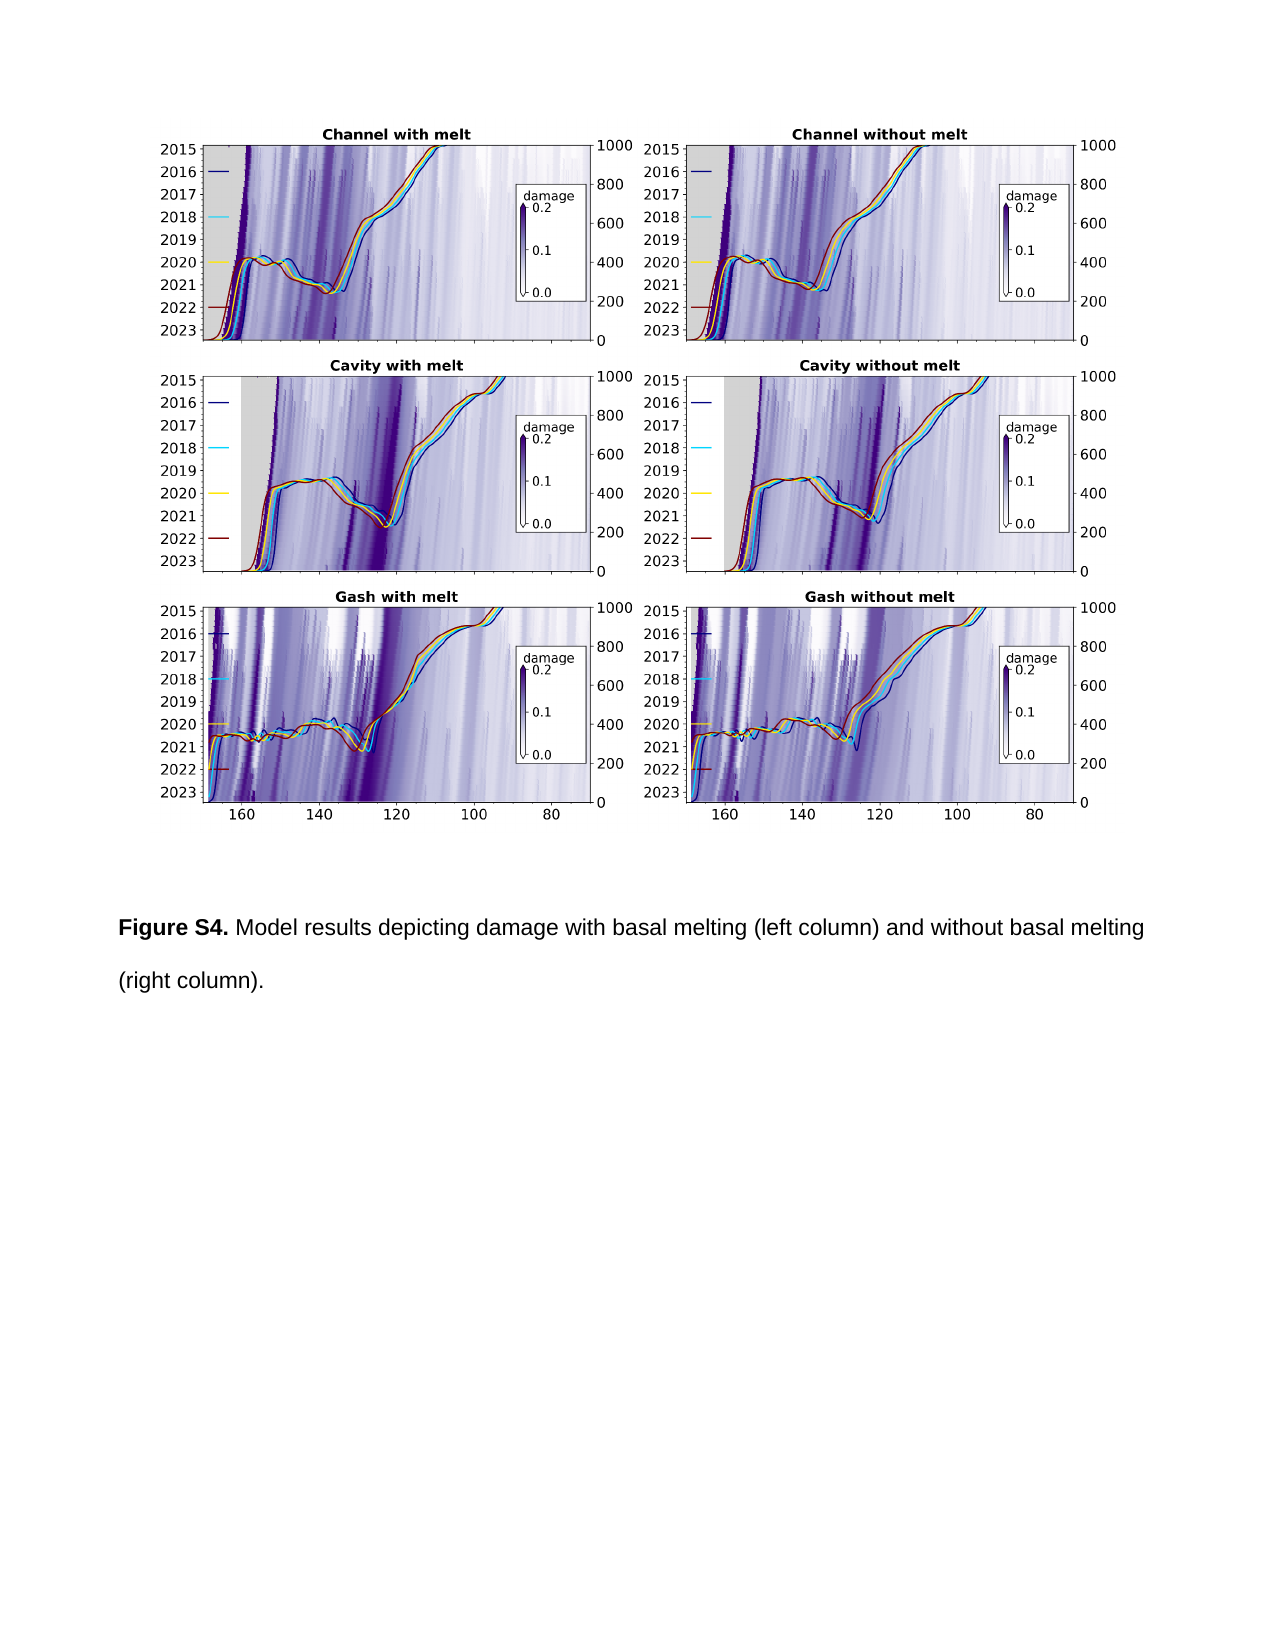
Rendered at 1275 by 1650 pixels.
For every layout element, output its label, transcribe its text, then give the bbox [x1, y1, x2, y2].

text Figure S4. Model results depicting damage with basal melting (left column) and without basal melting (right column). [118, 914, 1157, 993]
picture [150, 118, 1125, 833]
